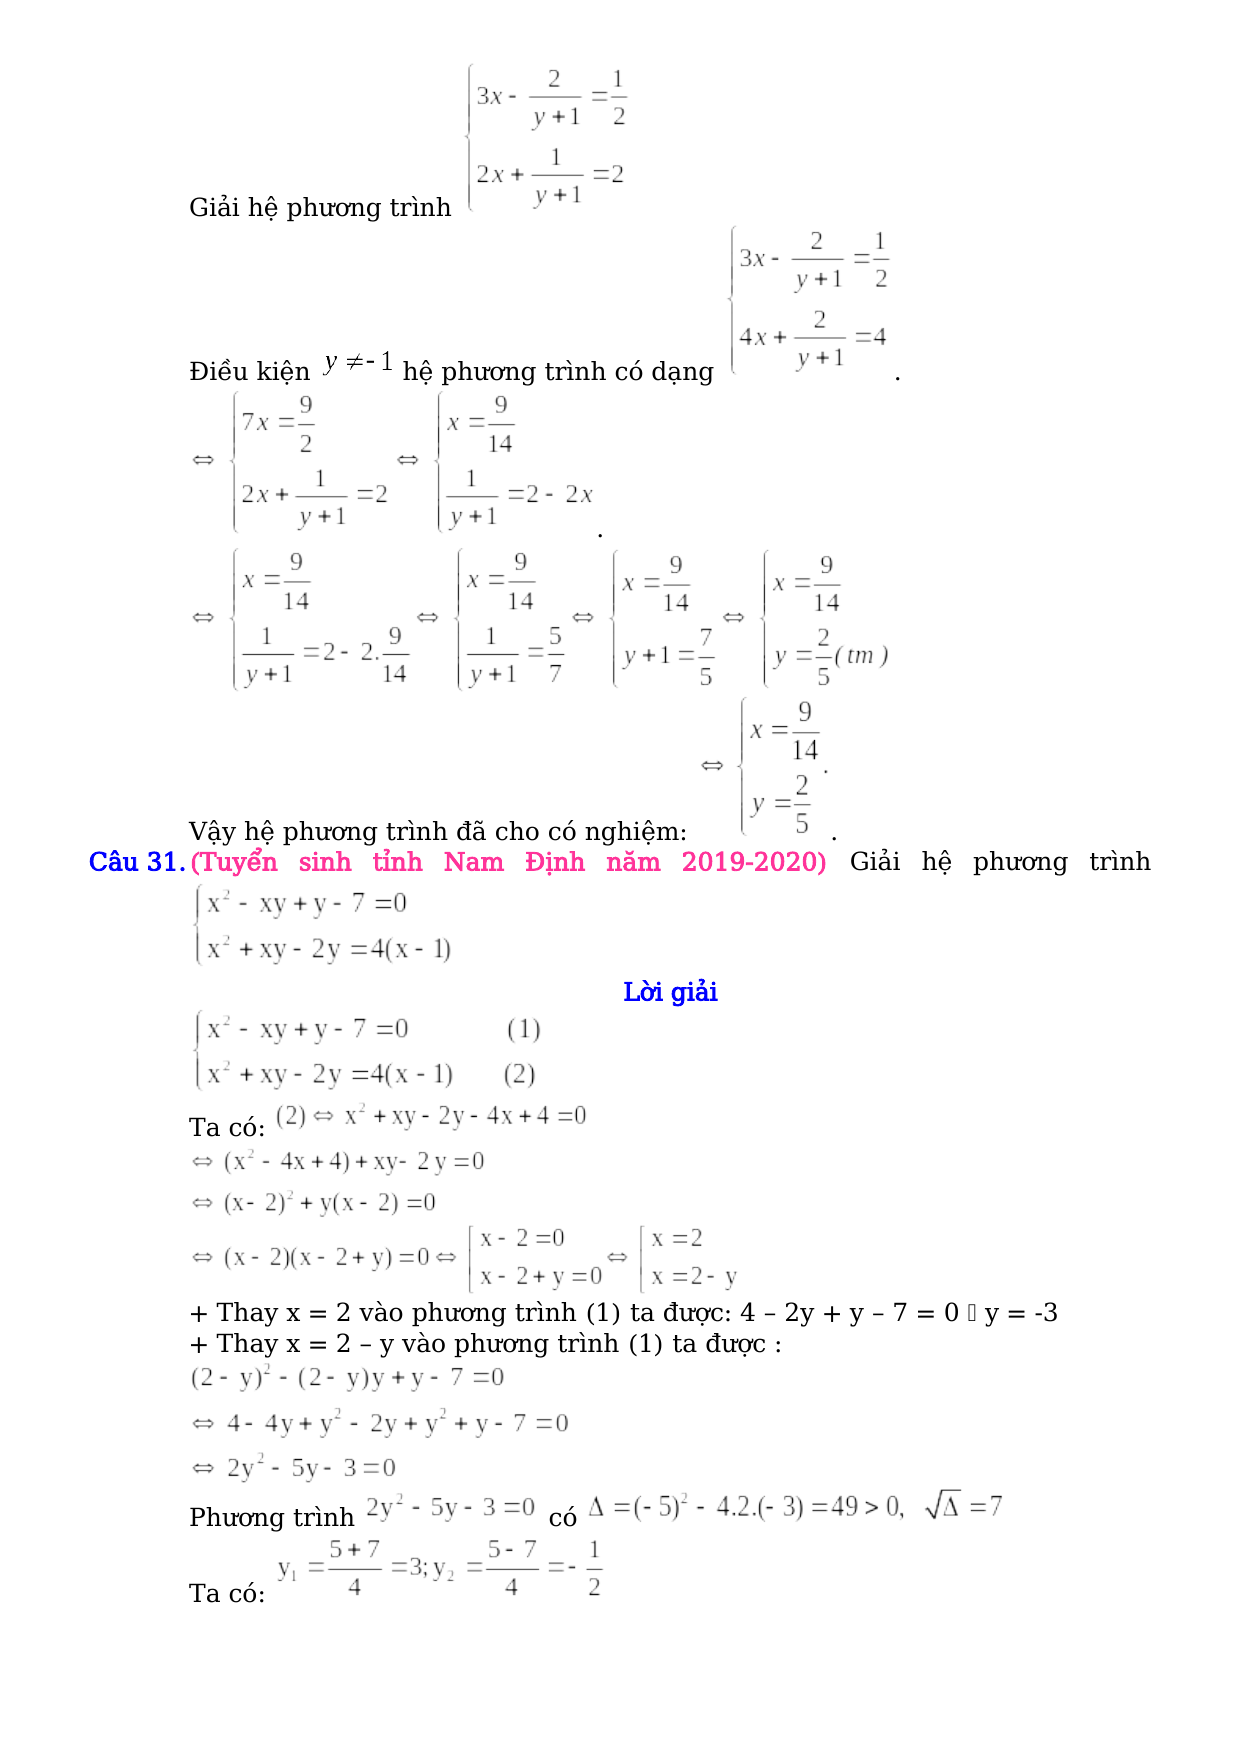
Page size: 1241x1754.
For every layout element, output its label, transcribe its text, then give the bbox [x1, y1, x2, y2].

text Vậy hệ phương trình đã cho có nghiệm: . [189, 694, 1152, 846]
text Lời giải [189, 976, 1152, 1006]
text Ta có: [189, 1532, 1152, 1607]
text . [189, 385, 1152, 542]
text + Thay x = 2 vào phương trình (1) ta được: 4 – 2y + y – 7 = 0 y = -3 [189, 1297, 1152, 1327]
text Câu 31. (Tuyển sinh tỉnh Nam Định năm 2019-2020) Giải hệ phương trình [88, 846, 1152, 971]
text Giải hệ phương trình [189, 59, 1152, 222]
text Ta có: [189, 1097, 1152, 1141]
text Phương trình có [189, 1486, 1152, 1532]
text + Thay x = 2 – y vào phương trình (1) ta được : [189, 1327, 1152, 1357]
text Điều kiện hệ phương trình có dạng . [189, 222, 1152, 385]
